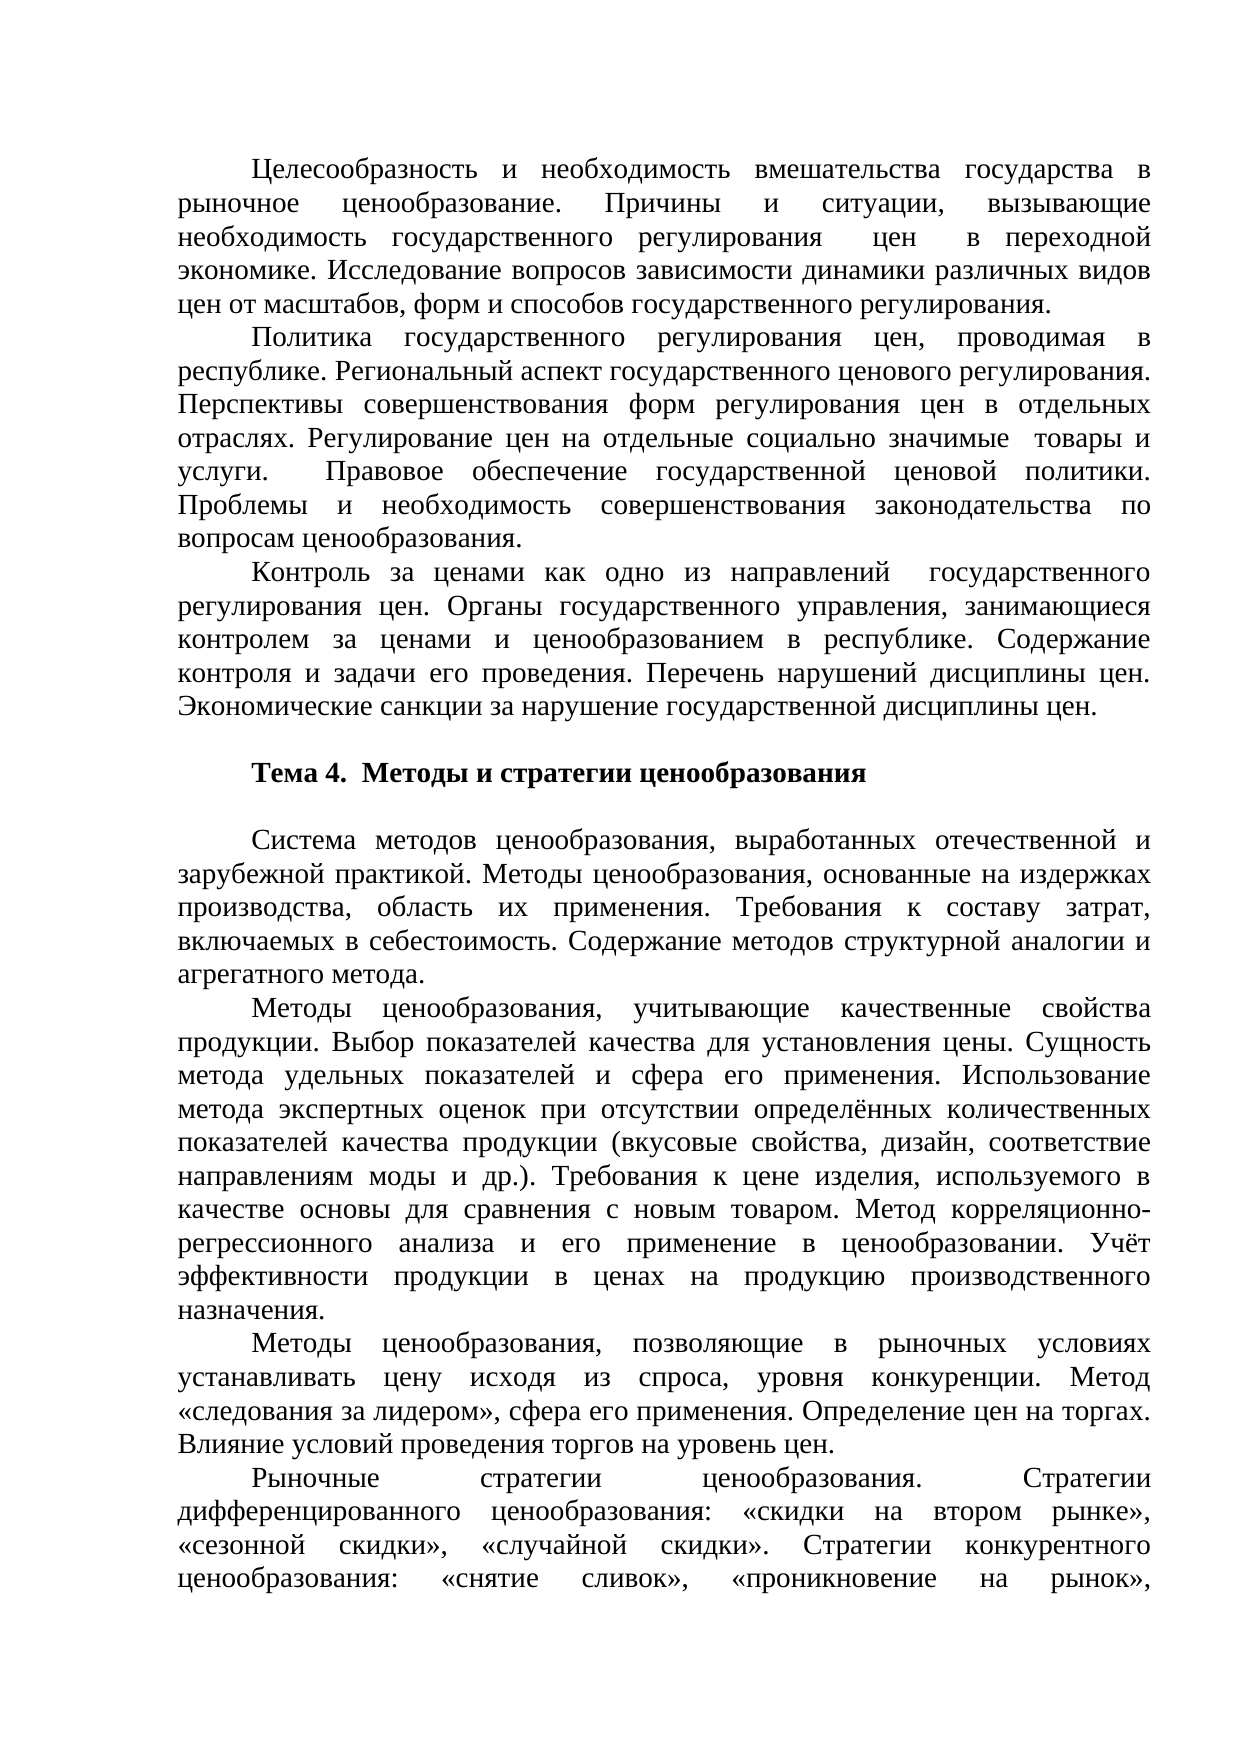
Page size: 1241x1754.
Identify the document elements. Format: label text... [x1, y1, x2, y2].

text Система методов ценообразования, выработанных отечественной и зарубежной практикой. Методы ценообразования, основанные на издержках производства, область их применения. Требования к составу затрат, включаемых в себестоимость. Содержание методов структурной аналогии и агрегатного метода. [177, 822, 1152, 990]
text Методы ценообразования, учитывающие качественные свойства продукции. Выбор показателей качества для установления цены. Сущность метода удельных показателей и сфера его применения. Использование метода экспертных оценок при отсутствии определённых количественных показателей качества продукции (вкусовые свойства, дизайн, соответствие направлениям моды и др.). Требования к цене изделия, используемого в качестве основы для сравнения с новым товаром. Метод корреляционно-регрессионного анализа и его применение в ценообразовании. Учёт эффективности продукции в ценах на продукцию производственного назначения. [177, 990, 1152, 1326]
text Политика государственного регулирования цен, проводимая в республике. Региональный аспект государственного ценового регулирования. Перспективы совершенствования форм регулирования цен в отдельных отраслях. Регулирование цен на отдельные социально значимые товары и услуги. Правовое обеспечение государственной ценовой политики. Проблемы и необходимость совершенствования законодательства по вопросам ценообразования. [177, 319, 1152, 554]
text Методы ценообразования, позволяющие в рыночных условиях устанавливать цену исходя из спроса, уровня конкуренции. Метод «следования за лидером», сфера его применения. Определение цен на торгах. Влияние условий проведения торгов на уровень цен. [177, 1326, 1152, 1460]
text Тема 4. Методы и стратегии ценообразования [177, 755, 1152, 789]
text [177, 1460, 1152, 1594]
text Контроль за ценами как одно из направлений государственного регулирования цен. Органы государственного управления, занимающиеся контролем за ценами и ценообразованием в республике. Содержание контроля и задачи его проведения. Перечень нарушений дисциплины цен. Экономические санкции за нарушение государственной дисциплины цен. [177, 554, 1152, 722]
text Целесообразность и необходимость вмешательства государства в рыночное ценообразование. Причины и ситуации, вызывающие необходимость государственного регулирования цен в переходной экономике. Исследование вопросов зависимости динамики различных видов цен от масштабов, форм и способов государственного регулирования. [177, 152, 1152, 319]
